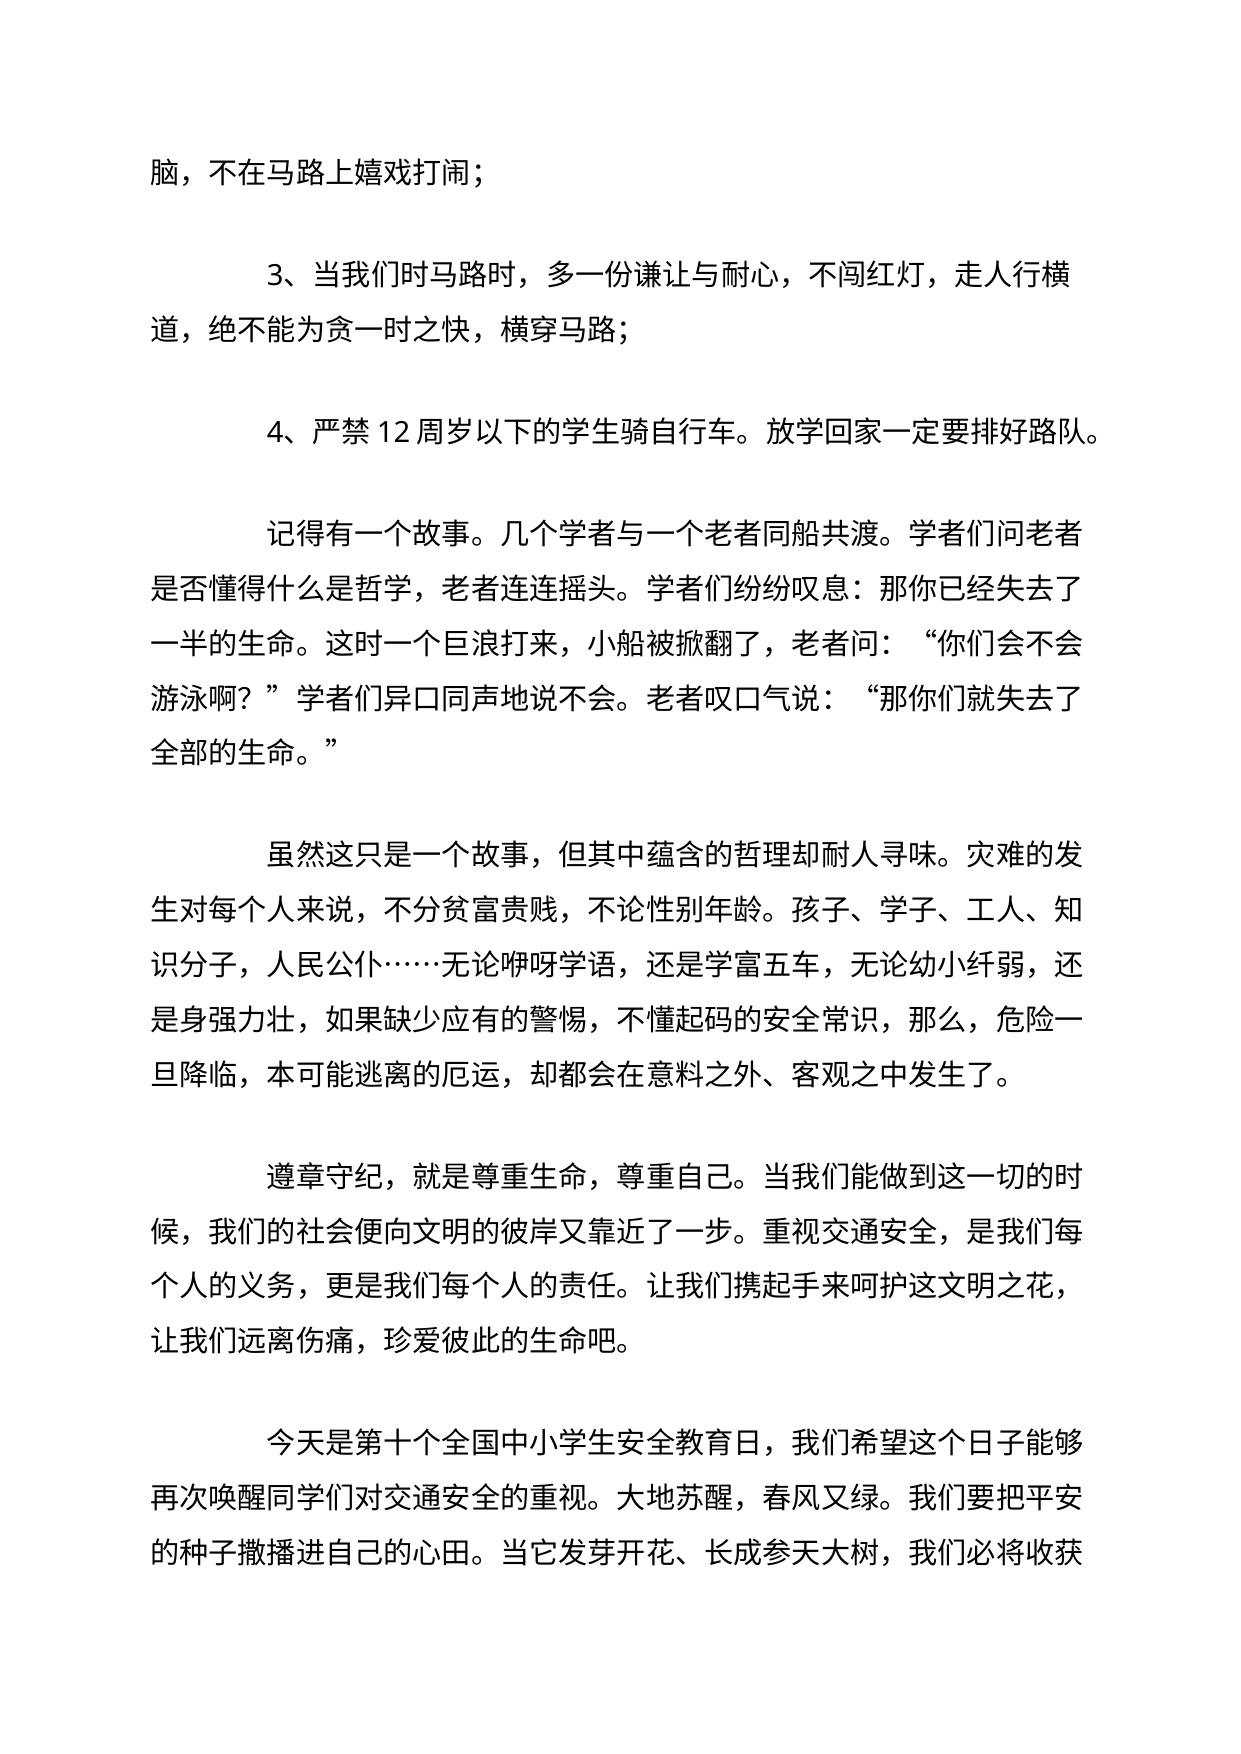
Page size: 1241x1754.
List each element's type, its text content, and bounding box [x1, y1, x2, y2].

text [150, 150, 1090, 192]
text 遵章守纪，就是尊重生命，尊重自己。当我们能做到这一切的时候，我们的社会便向文明的彼岸又靠近了一步。重视交通安全，是我们每个人的义务，更是我们每个人的责任。让我们携起手来呵护这文明之花，让我们远离伤痛，珍爱彼此的生命吧。 [150, 1153, 1090, 1360]
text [150, 1420, 1090, 1572]
text 虽然这只是一个故事，但其中蕴含的哲理却耐人寻味。灾难的发生对每个人来说，不分贫富贵贱，不论性别年龄。孩子、学子、工人、知识分子，人民公仆……无论咿呀学语，还是学富五车，无论幼小纤弱，还是身强力壮，如果缺少应有的警惕，不懂起码的安全常识，那么，危险一旦降临，本可能逃离的厄运，却都会在意料之外、客观之中发生了。 [150, 832, 1090, 1094]
text 4、严禁12周岁以下的学生骑自行车。放学回家一定要排好路队。 [150, 408, 1090, 451]
text 3、当我们时马路时，多一份谦让与耐心，不闯红灯，走人行横道，绝不能为贪一时之快，横穿马路； [150, 252, 1090, 349]
text 记得有一个故事。几个学者与一个老者同船共渡。学者们问老者是否懂得什么是哲学，老者连连摇头。学者们纷纷叹息：那你已经失去了一半的生命。这时一个巨浪打来，小船被掀翻了，老者问：“你们会不会游泳啊？”学者们异口同声地说不会。老者叹口气说：“那你们就失去了全部的生命。” [150, 511, 1090, 772]
